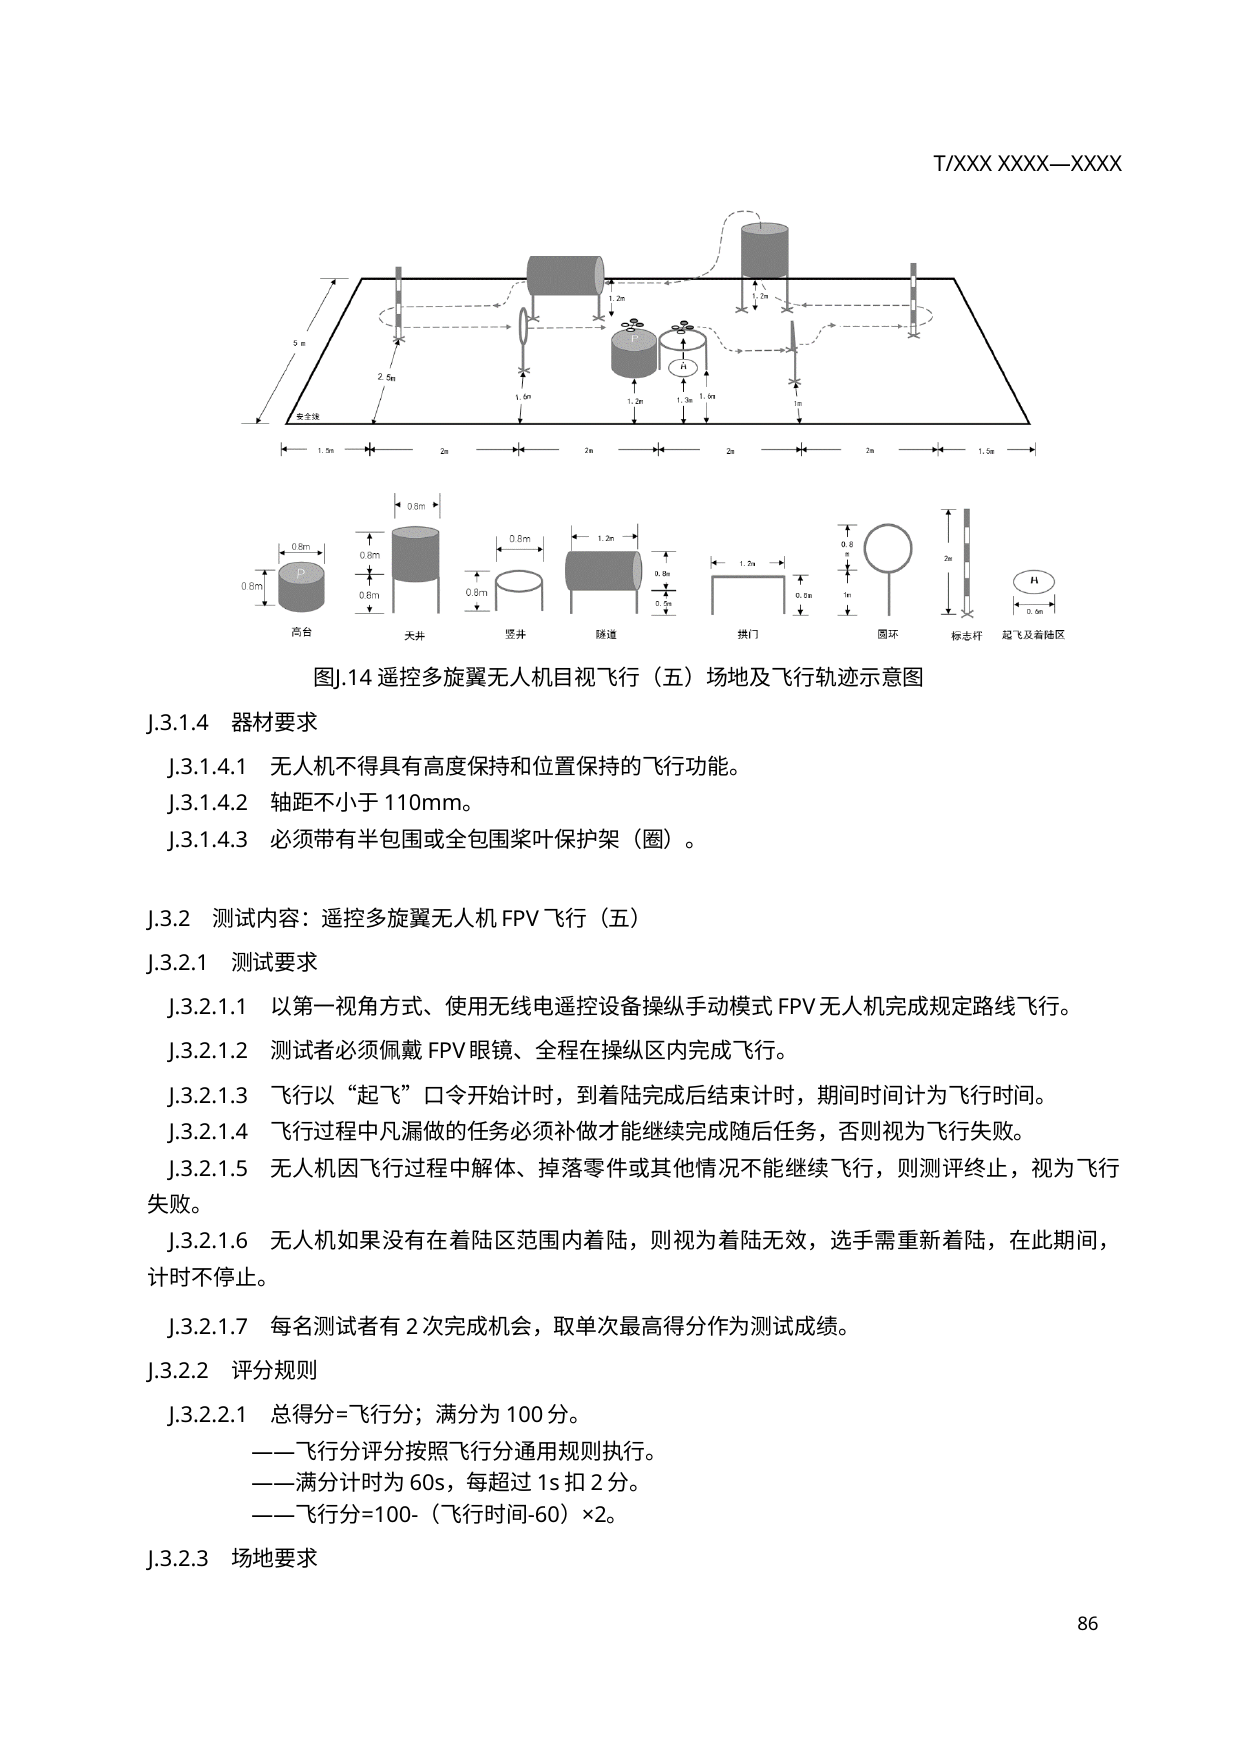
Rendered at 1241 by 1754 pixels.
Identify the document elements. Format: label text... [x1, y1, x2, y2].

text 飞行分=100-（飞行时间-60）×2。 [251, 1497, 1122, 1529]
text 飞行过程中凡漏做的任务必须补做才能继续完成随后任务，否则视为飞行失败。 [148, 1114, 1122, 1146]
text 满分计时为60s，每超过1s扣2分。 [251, 1465, 1122, 1497]
text 测试内容：遥控多旋翼无人机FPV飞行（五） [148, 901, 1122, 932]
text 飞行分评分按照飞行分通用规则执行。 [251, 1434, 1122, 1465]
text 总得分=飞行分；满分为100分。 [148, 1397, 1122, 1429]
text 飞行以“起飞”口令开始计时，到着陆完成后结束计时，期间时间计为飞行时间。 [148, 1078, 1122, 1109]
text 无人机因飞行过程中解体、掉落零件或其他情况不能继续飞行，则测评终止，视为飞行失败。 [148, 1151, 1122, 1219]
text 轴距不小于110mm。 [148, 785, 1122, 817]
text 测试者必须佩戴FPV眼镜、全程在操纵区内完成飞行。 [148, 1033, 1122, 1065]
text 评分规则 [148, 1353, 1122, 1385]
picture [235, 200, 1078, 648]
text 每名测试者有2次完成机会，取单次最高得分作为测试成绩。 [148, 1309, 1122, 1340]
text 遥控多旋翼无人机目视飞行（五）场地及飞行轨迹示意图 [148, 660, 1122, 692]
text 器材要求 [148, 704, 1122, 736]
text 场地要求 [148, 1541, 1122, 1573]
text 必须带有半包围或全包围桨叶保护架（圈）。 [148, 822, 1122, 853]
text 以第一视角方式、使用无线电遥控设备操纵手动模式FPV无人机完成规定路线飞行。 [148, 989, 1122, 1021]
text 无人机如果没有在着陆区范围内着陆，则视为着陆无效，选手需重新着陆，在此期间，计时不停止。 [148, 1223, 1122, 1291]
text 测试要求 [148, 945, 1122, 977]
text 无人机不得具有高度保持和位置保持的飞行功能。 [148, 749, 1122, 781]
